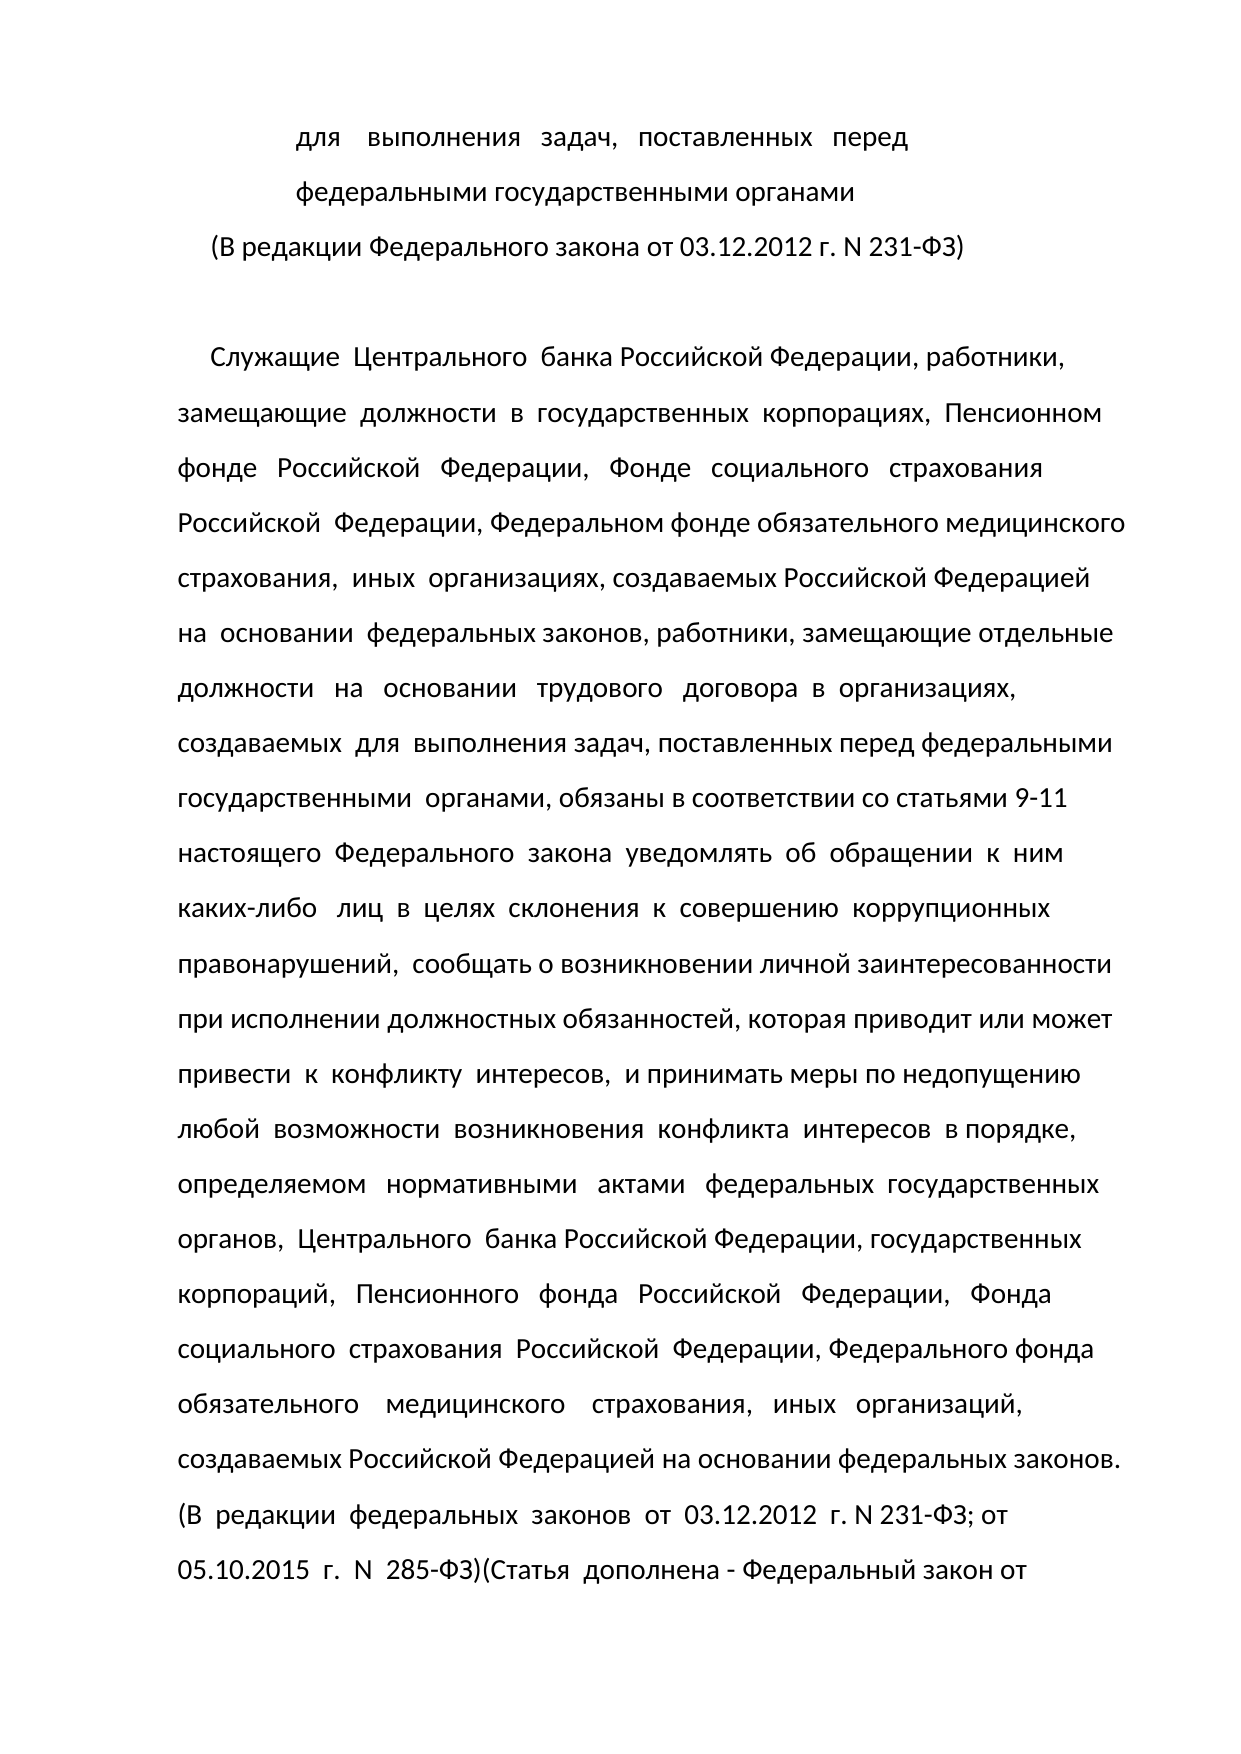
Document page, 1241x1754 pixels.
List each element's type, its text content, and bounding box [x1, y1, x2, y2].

text настоящего Федерального закона уведомлять об обращении к ним [177, 834, 1152, 870]
text должности на основании трудового договора в организациях, [177, 669, 1152, 705]
text создаваемых для выполнения задач, поставленных перед федеральными [177, 724, 1152, 760]
text замещающие должности в государственных корпорациях, Пенсионном [177, 394, 1152, 429]
text (В редакции Федерального закона от 03.12.2012 г. N 231-ФЗ) [177, 228, 1152, 264]
text (В редакции федеральных законов от 03.12.2012 г. N 231-ФЗ; от [177, 1496, 1152, 1531]
text страхования, иных организациях, создаваемых Российской Федерацией [177, 559, 1152, 594]
text государственными органами, обязаны в соответствии со статьями 9-11 [177, 779, 1152, 815]
text привести к конфликту интересов, и принимать меры по недопущению [177, 1055, 1152, 1091]
text при исполнении должностных обязанностей, которая приводит или может [177, 1000, 1152, 1035]
text для выполнения задач, поставленных перед [177, 118, 1152, 154]
text любой возможности возникновения конфликта интересов в порядке, [177, 1110, 1152, 1146]
text социального страхования Российской Федерации, Федерального фонда [177, 1330, 1152, 1366]
text федеральными государственными органами [177, 173, 1152, 209]
text Служащие Центрального банка Российской Федерации, работники, [177, 338, 1152, 374]
text фонде Российской Федерации, Фонде социального страхования [177, 449, 1152, 484]
text органов, Центрального банка Российской Федерации, государственных [177, 1220, 1152, 1256]
text 05.10.2015 г. N 285-ФЗ)(Статья дополнена - Федеральный закон от [177, 1551, 1152, 1586]
text корпораций, Пенсионного фонда Российской Федерации, Фонда [177, 1275, 1152, 1311]
text каких-либо лиц в целях склонения к совершению коррупционных [177, 889, 1152, 925]
text обязательного медицинского страхования, иных организаций, [177, 1386, 1152, 1421]
text создаваемых Российской Федерацией на основании федеральных законов. [177, 1441, 1152, 1476]
text правонарушений, сообщать о возникновении личной заинтересованности [177, 945, 1152, 980]
text на основании федеральных законов, работники, замещающие отдельные [177, 614, 1152, 650]
text Российской Федерации, Федеральном фонде обязательного медицинского [177, 504, 1152, 539]
text определяемом нормативными актами федеральных государственных [177, 1165, 1152, 1201]
